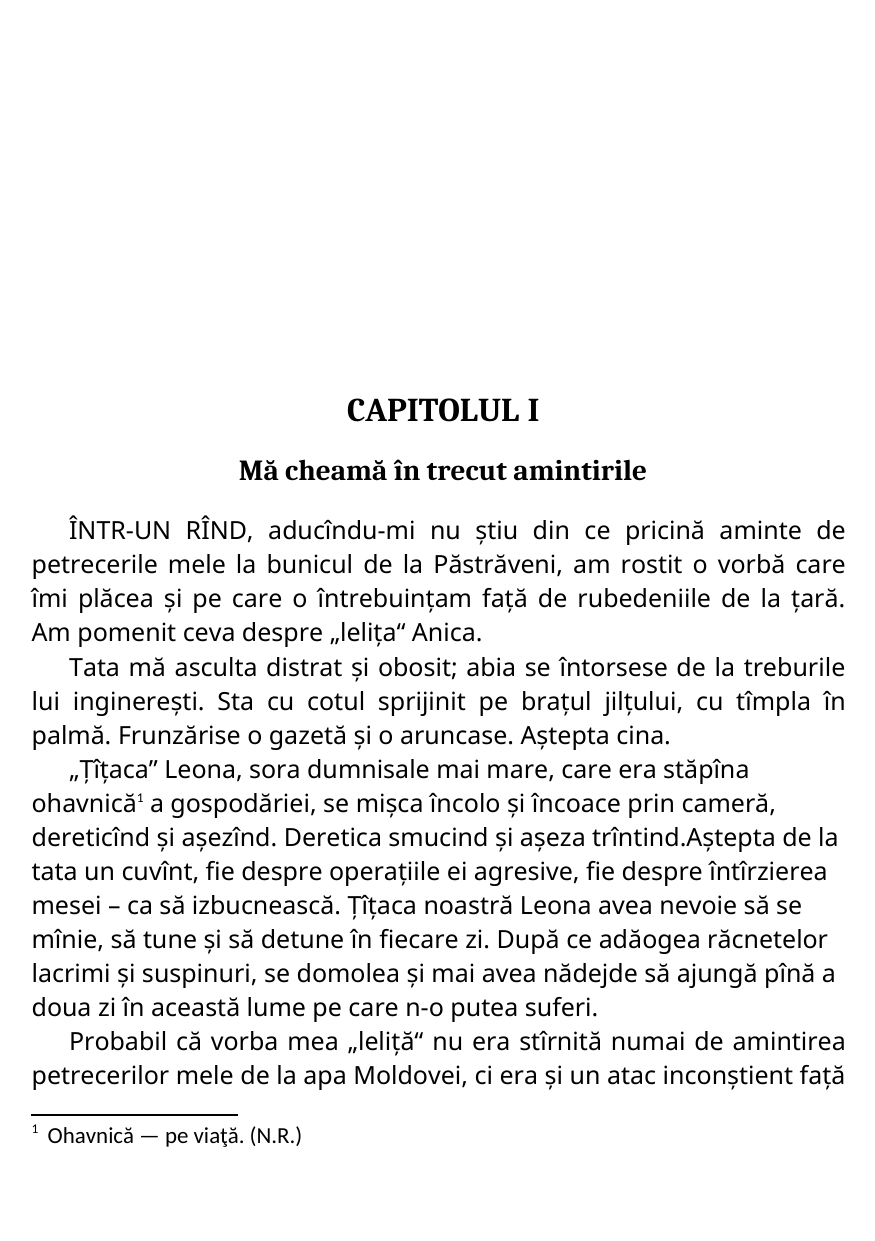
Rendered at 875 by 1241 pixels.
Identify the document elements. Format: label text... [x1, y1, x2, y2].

subtitle Mă cheamă în trecut amintirile [31, 454, 854, 488]
text „Ţîţaca” Leona, sora dumnisale mai mare, care era stăpîna ohavnică a gospodăriei, se mişca încolo şi încoace prin cameră, dereticînd şi aşezînd. Deretica smucind şi aşeza trîntind.Aştepta de la tata un cuvînt, fie despre operaţiile ei agresive, fie despre întîrzierea mesei – ca să izbucnească. Ţîţaca noastră Leona avea nevoie să se mînie, să tune şi să detune în fiecare zi. După ce adăogea răcnetelor lacrimi şi suspinuri, se domolea şi mai avea nădejde să ajungă pînă a doua zi în această lume pe care n-o putea suferi. [31, 751, 847, 1024]
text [31, 1024, 847, 1092]
subtitle CAPITOLUL I [31, 391, 854, 429]
text Tata mă asculta distrat şi obosit; abia se întorsese de la treburile lui inginereşti. Sta cu cotul sprijinit pe braţul jilţului, cu tîmpla în palmă. Frunzărise o gazetă şi o aruncase. Aştepta cina. [31, 649, 847, 751]
text ÎNTR-UN RÎND, aducîndu-mi nu ştiu din ce pricină aminte de petrecerile mele la bunicul de la Păstrăveni, am rostit o vorbă care îmi plăcea şi pe care o întrebuinţam faţă de rubedeniile de la ţară. Am pomenit ceva despre „leliţa“ Anica. [31, 513, 847, 649]
